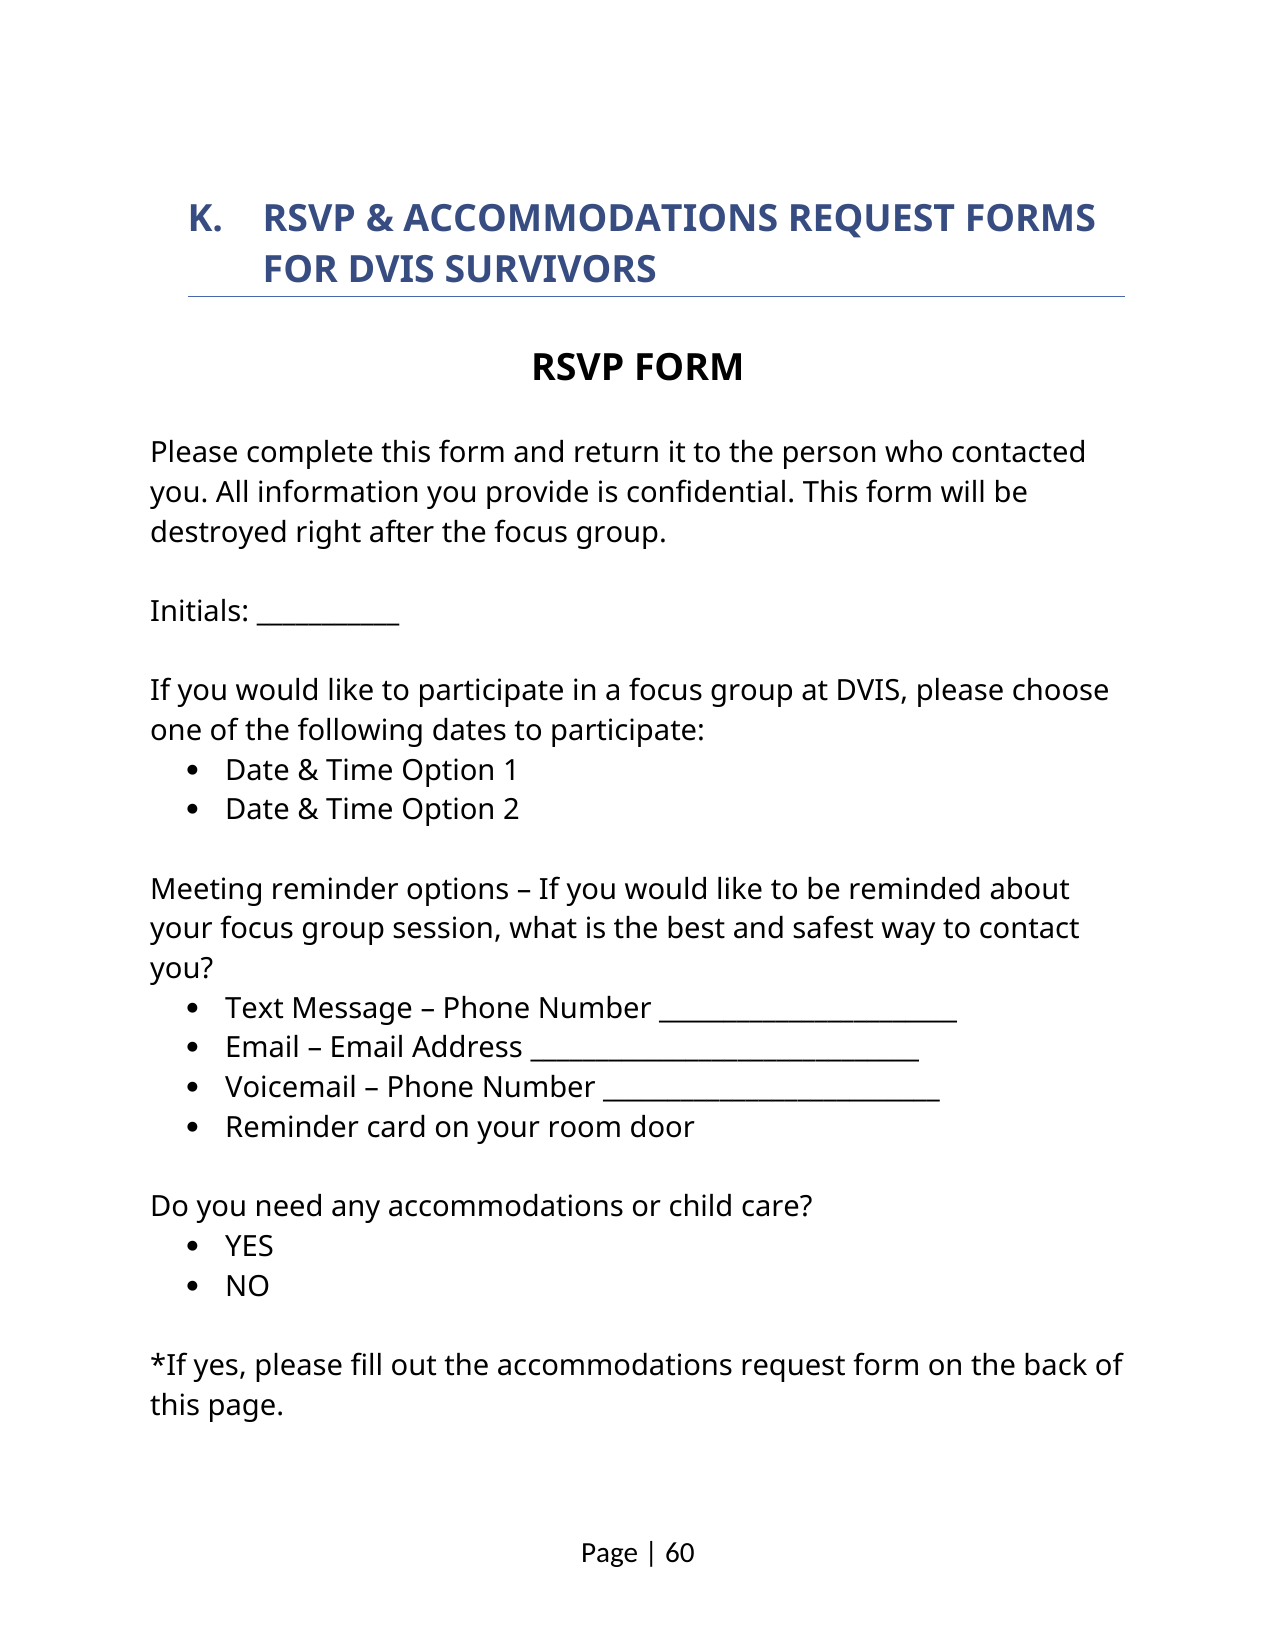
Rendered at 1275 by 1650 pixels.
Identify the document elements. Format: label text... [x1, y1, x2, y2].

text Please complete this form and return it to the person who contacted you. All information you provide is confidential. This form will be destroyed right after the focus group. [150, 431, 1125, 551]
text If you would like to participate in a focus group at DVIS, please choose one of the following dates to participate: [150, 669, 1125, 749]
subtitle RSVP & ACCOMMODATIONS REQUEST FORMS FOR DVIS SURVIVORS [187, 192, 1125, 297]
list YES [187, 1225, 1125, 1265]
list Voicemail – Phone Number __________________________ [187, 1066, 1125, 1106]
text Do you need any accommodations or child care? [150, 1186, 1125, 1225]
list Email – Email Address ______________________________ [187, 1027, 1125, 1066]
text *If yes, please fill out the accommodations request form on the back of this page. [150, 1344, 1125, 1424]
text Initials: ___________ [150, 590, 1125, 630]
text RSVP FORM [150, 341, 1125, 392]
list Text Message – Phone Number _______________________ [187, 987, 1125, 1027]
list Date & Time Option 2 [187, 789, 1125, 828]
list Reminder card on your room door [187, 1106, 1125, 1146]
list Date & Time Option 1 [187, 749, 1125, 789]
text Meeting reminder options – If you would like to be reminded about your focus group session, what is the best and safest way to contact you? [150, 868, 1125, 987]
list NO [187, 1265, 1125, 1304]
